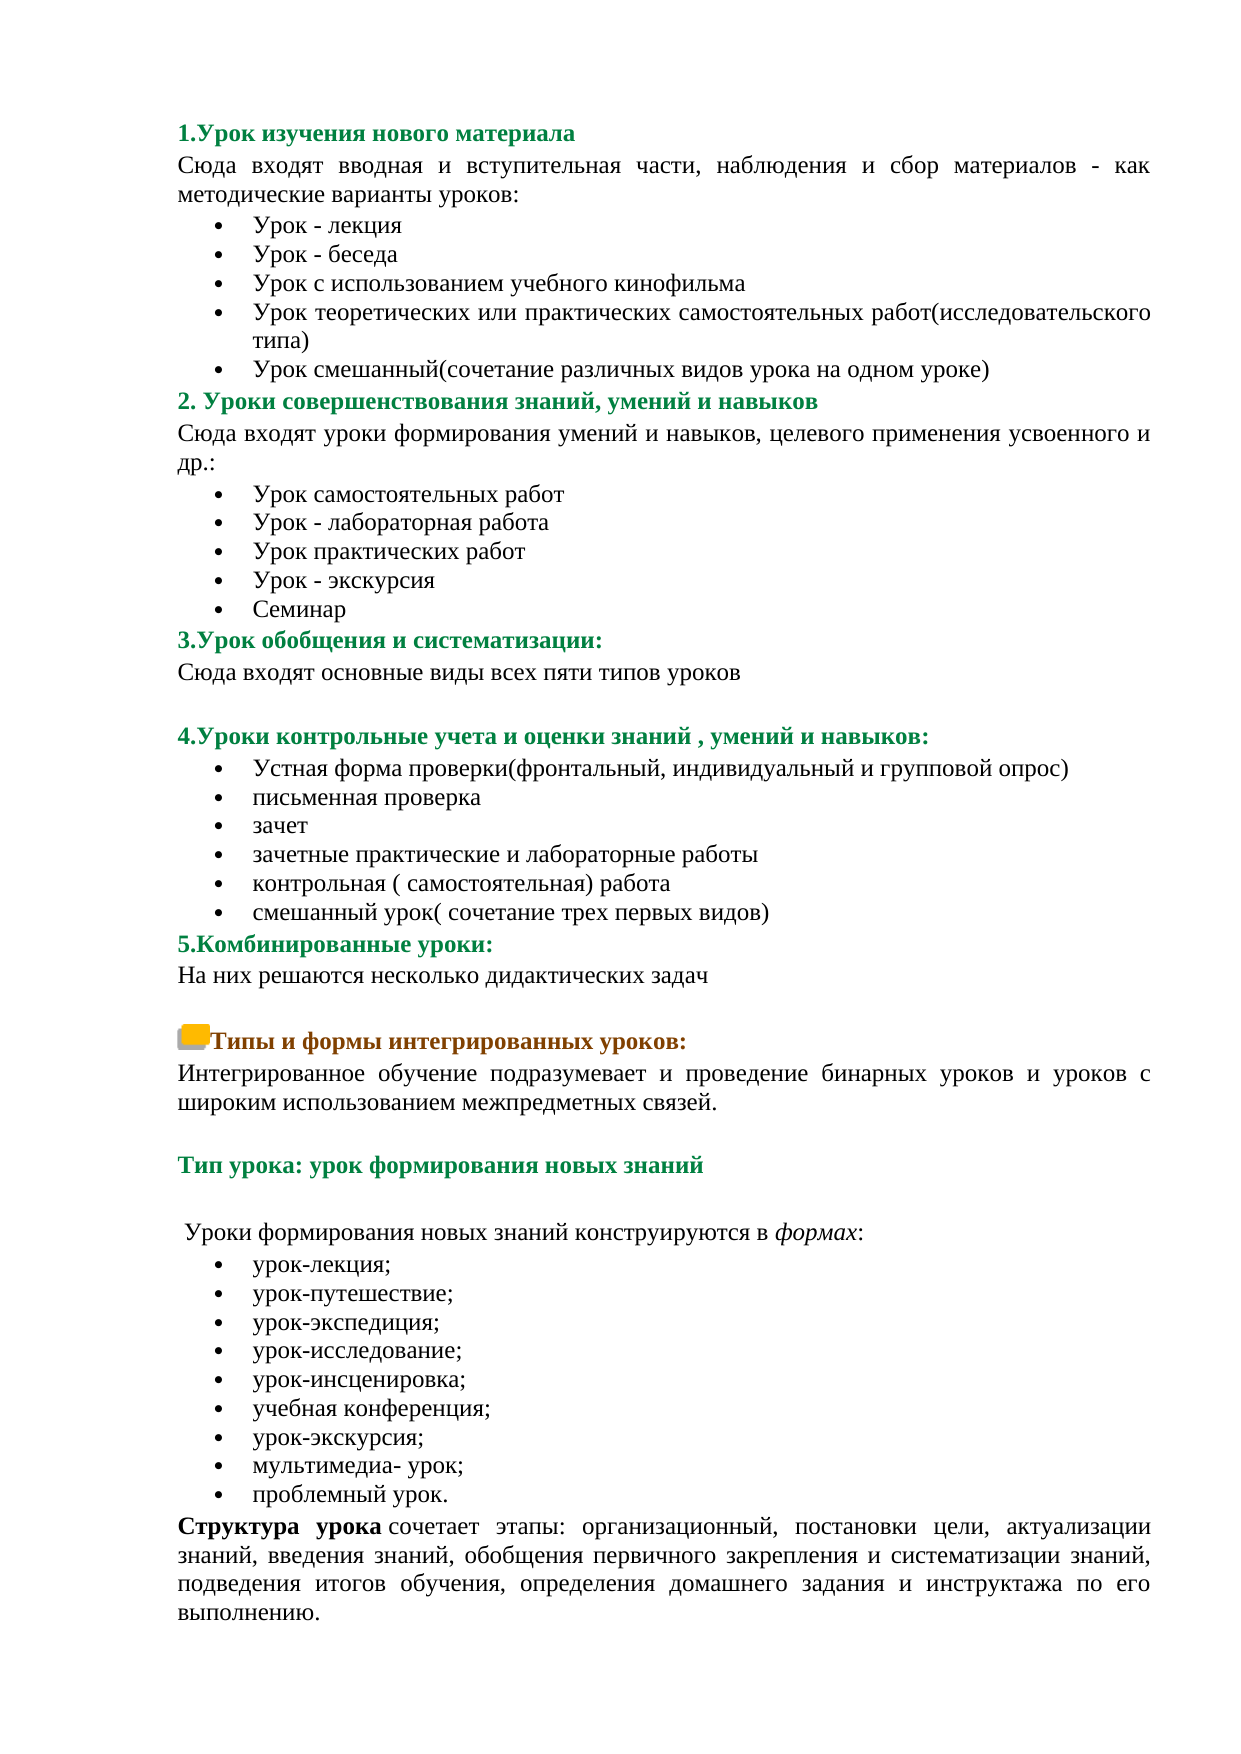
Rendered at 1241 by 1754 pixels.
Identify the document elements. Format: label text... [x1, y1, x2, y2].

text Структура урока сочетает этапы: организационный, постановки цели, актуализации знаний, введения знаний, обобщения первичного закрепления и систематизации знаний, подведения итогов обучения, определения домашнего задания и инструктажа по его выполнению. [177, 1511, 1152, 1626]
list Урок практических работ [215, 536, 1152, 565]
list Урок самостоятельных работ [215, 479, 1152, 507]
list смешанный урок( сочетание трех первых видов) [215, 897, 1152, 926]
list урок-исследование; [215, 1335, 1152, 1364]
table_header 1.Урок изучения нового материала [177, 118, 1226, 147]
list мультимедиа- урок; [215, 1450, 1152, 1479]
list учебная конференция; [215, 1393, 1152, 1422]
list урок-экспедиция; [215, 1307, 1152, 1335]
text 3.Урок обобщения и систематизации: [177, 626, 1152, 654]
text Сюда входят уроки формирования умений и навыков, целевого применения усвоенного и др.: [177, 418, 1152, 476]
text На них решаются несколько дидактических задач [177, 961, 1152, 989]
list проблемный урок. [215, 1479, 1152, 1508]
list письменная проверка [215, 782, 1152, 811]
text 4.Уроки контрольные учета и оценки знаний , умений и навыков: [177, 721, 1152, 750]
text 2. Уроки совершенствования знаний, умений и навыков [177, 386, 1152, 415]
list Устная форма проверки(фронтальный, индивидуальный и групповой опрос) [215, 753, 1152, 782]
text Типы и формы интегрированных уроков: [177, 1024, 1152, 1055]
list зачетные практические и лабораторные работы [215, 839, 1152, 868]
text Тип урока: урок формирования новых знаний [177, 1150, 1152, 1179]
list урок-лекция; [215, 1249, 1152, 1278]
list контрольная ( самостоятельная) работа [215, 868, 1152, 897]
list урок-инсценировка; [215, 1364, 1152, 1393]
text Сюда входят основные виды всех пяти типов уроков [177, 657, 1152, 686]
text Интегрированное обучение подразумевает и проведение бинарных уроков и уроков с широким использованием межпредметных связей. [177, 1058, 1152, 1115]
list Урок смешанный(сочетание различных видов урока на одном уроке) [215, 354, 1152, 383]
list Урок с использованием учебного кинофильма [215, 268, 1152, 297]
text Уроки формирования новых знаний конструируются в формах: [177, 1217, 1152, 1246]
list Урок теоретических или практических самостоятельных работ(исследовательского типа) [215, 297, 1152, 354]
list Урок - лекция [215, 211, 1152, 239]
list зачет [215, 811, 1152, 839]
picture [177, 1024, 210, 1050]
list Семинар [215, 594, 1152, 622]
list Урок - экскурсия [215, 565, 1152, 594]
text 5.Комбинированные уроки: [177, 929, 1152, 957]
list Урок - беседа [215, 239, 1152, 268]
list урок-путешествие; [215, 1278, 1152, 1307]
list урок-экскурсия; [215, 1422, 1152, 1450]
list Урок - лабораторная работа [215, 507, 1152, 536]
text Сюда входят вводная и вступительная части, наблюдения и сбор материалов - как методические варианты уроков: [177, 150, 1152, 207]
